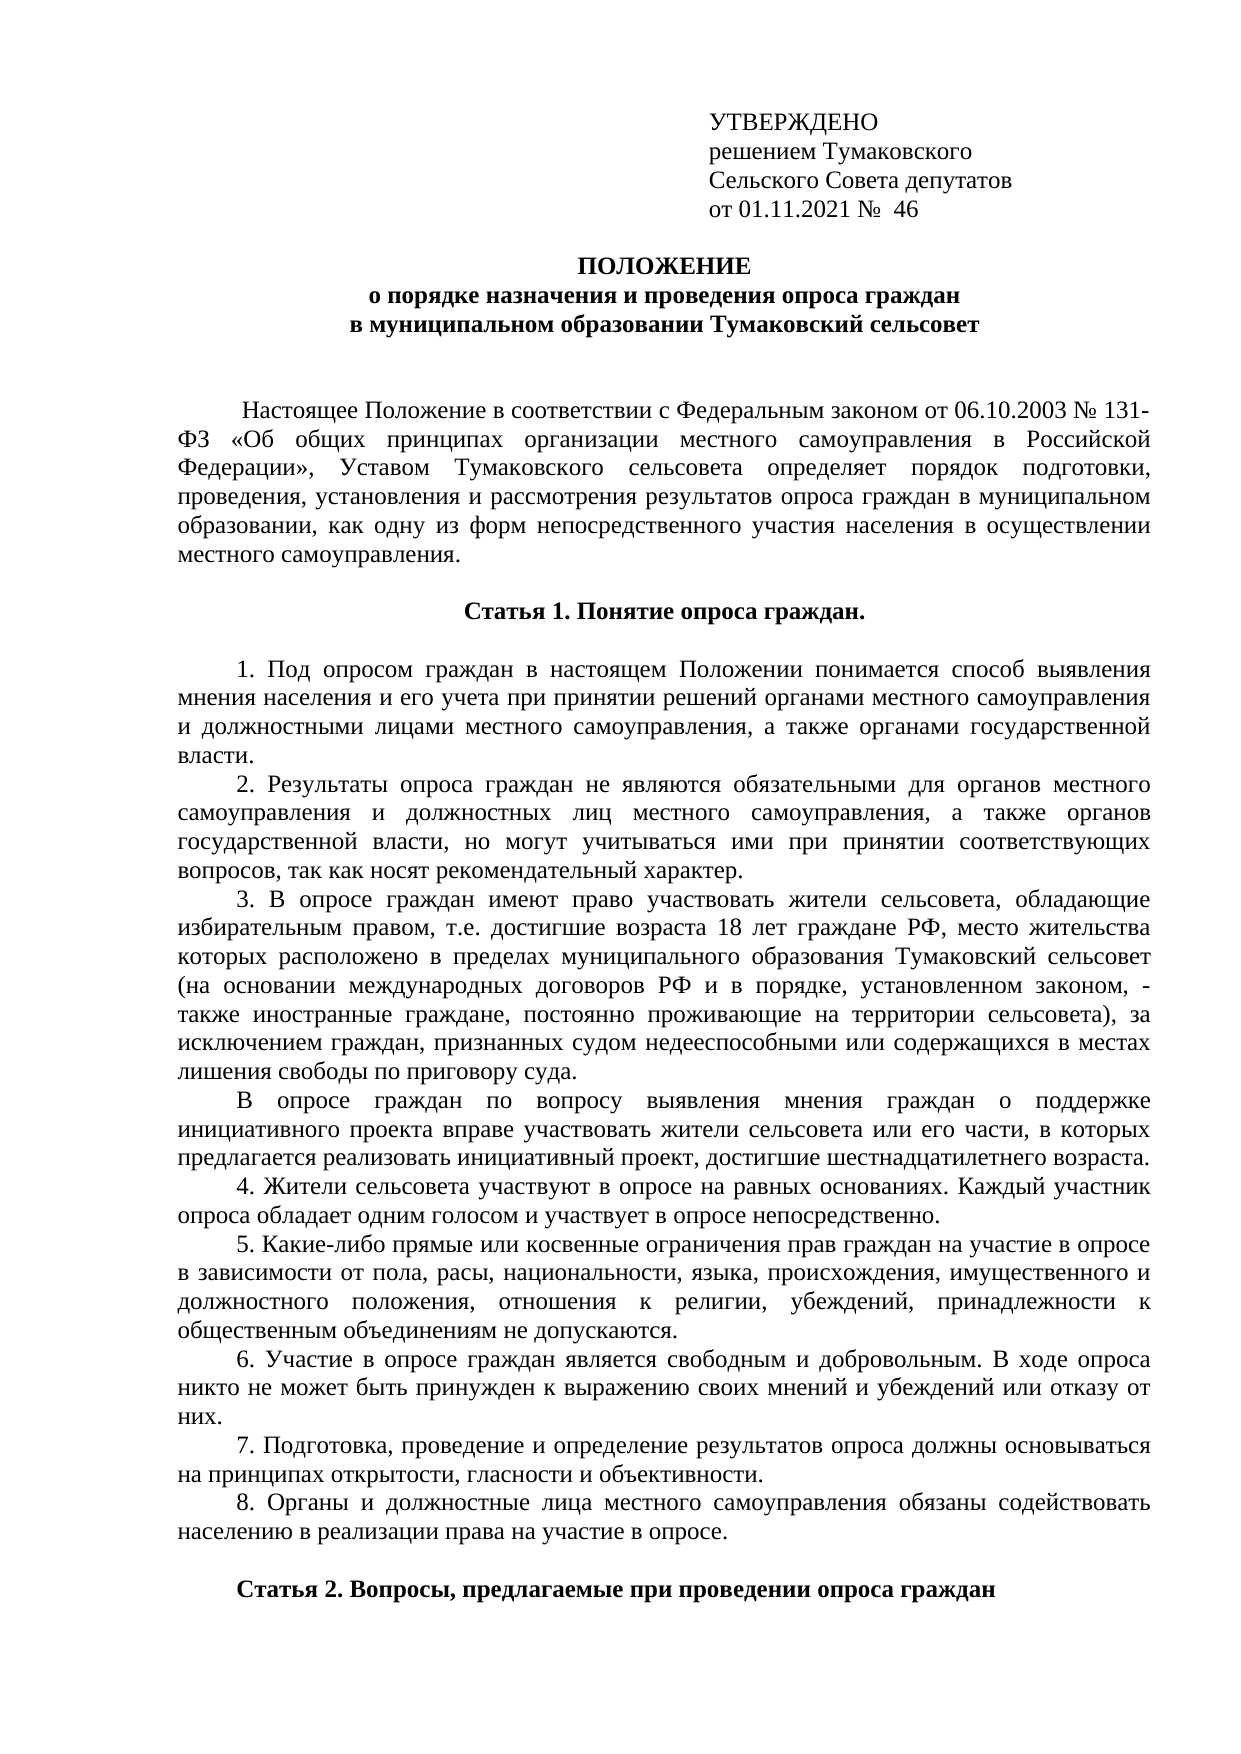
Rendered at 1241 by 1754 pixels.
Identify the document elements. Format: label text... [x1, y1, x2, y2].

text УТВЕРЖДЕНО решением Тумаковского [709, 107, 1152, 165]
text 3. В опросе граждан имеют право участвовать жители сельсовета, обладающие избирательным правом, т.е. достигшие возраста 18 лет граждане РФ, место жительства которых расположено в пределах муниципального образования Тумаковский сельсовет (на основании международных договоров РФ и в порядке, установленном законом, - также иностранные граждане, постоянно проживающие на территории сельсовета), за исключением граждан, признанных судом недееспособными или содержащихся в местах лишения свободы по приговору суда. [177, 884, 1152, 1085]
text 4. Жители сельсовета участвуют в опросе на равных основаниях. Каждый участник опроса обладает одним голосом и участвует в опросе непосредственно. [177, 1171, 1152, 1229]
text В опросе граждан по вопросу выявления мнения граждан о поддержке инициативного проекта вправе участвовать жители сельсовета или его части, в которых предлагается реализовать инициативный проект, достигшие шестнадцатилетнего возраста. [177, 1085, 1152, 1171]
text 7. Подготовка, проведение и определение результатов опроса должны основываться на принципах открытости, гласности и объективности. [177, 1430, 1152, 1487]
text Статья 2. Вопросы, предлагаемые при проведении опроса граждан [177, 1574, 1152, 1602]
text 2. Результаты опроса граждан не являются обязательными для органов местного самоуправления и должностных лиц местного самоуправления, а также органов государственной власти, но могут учитываться ими при принятии соответствующих вопросов, так как носят рекомендательный характер. [177, 769, 1152, 884]
text ПОЛОЖЕНИЕ [177, 251, 1152, 280]
text Настоящее Положение в соответствии с Федеральным законом от 06.10.2003 № 131-ФЗ «Об общих принципах организации местного самоуправления в Российской Федерации», Уставом Тумаковского сельсовета определяет порядок подготовки, проведения, установления и рассмотрения результатов опроса граждан в муниципальном образовании, как одну из форм непосредственного участия населения в осуществлении местного самоуправления. [177, 395, 1152, 567]
text в муниципальном образовании Тумаковский сельсовет [177, 309, 1152, 337]
text 6. Участие в опросе граждан является свободным и добровольным. В ходе опроса никто не может быть принужден к выражению своих мнений и убеждений или отказу от них. [177, 1344, 1152, 1430]
text о порядке назначения и проведения опроса граждан [177, 280, 1152, 309]
text 5. Какие-либо прямые или косвенные ограничения прав граждан на участие в опросе в зависимости от пола, расы, национальности, языка, происхождения, имущественного и должностного положения, отношения к религии, убеждений, принадлежности к общественным объединениям не допускаются. [177, 1229, 1152, 1344]
text 1. Под опросом граждан в настоящем Положении понимается способ выявления мнения населения и его учета при принятии решений органами местного самоуправления и должностными лицами местного самоуправления, а также органами государственной власти. [177, 654, 1152, 769]
text Статья 1. Понятие опроса граждан. [177, 596, 1152, 625]
text Сельского Совета депутатов от 01.11.2021 № 46 [709, 165, 1152, 222]
text 8. Органы и должностные лица местного самоуправления обязаны содействовать населению в реализации права на участие в опросе. [177, 1487, 1152, 1545]
